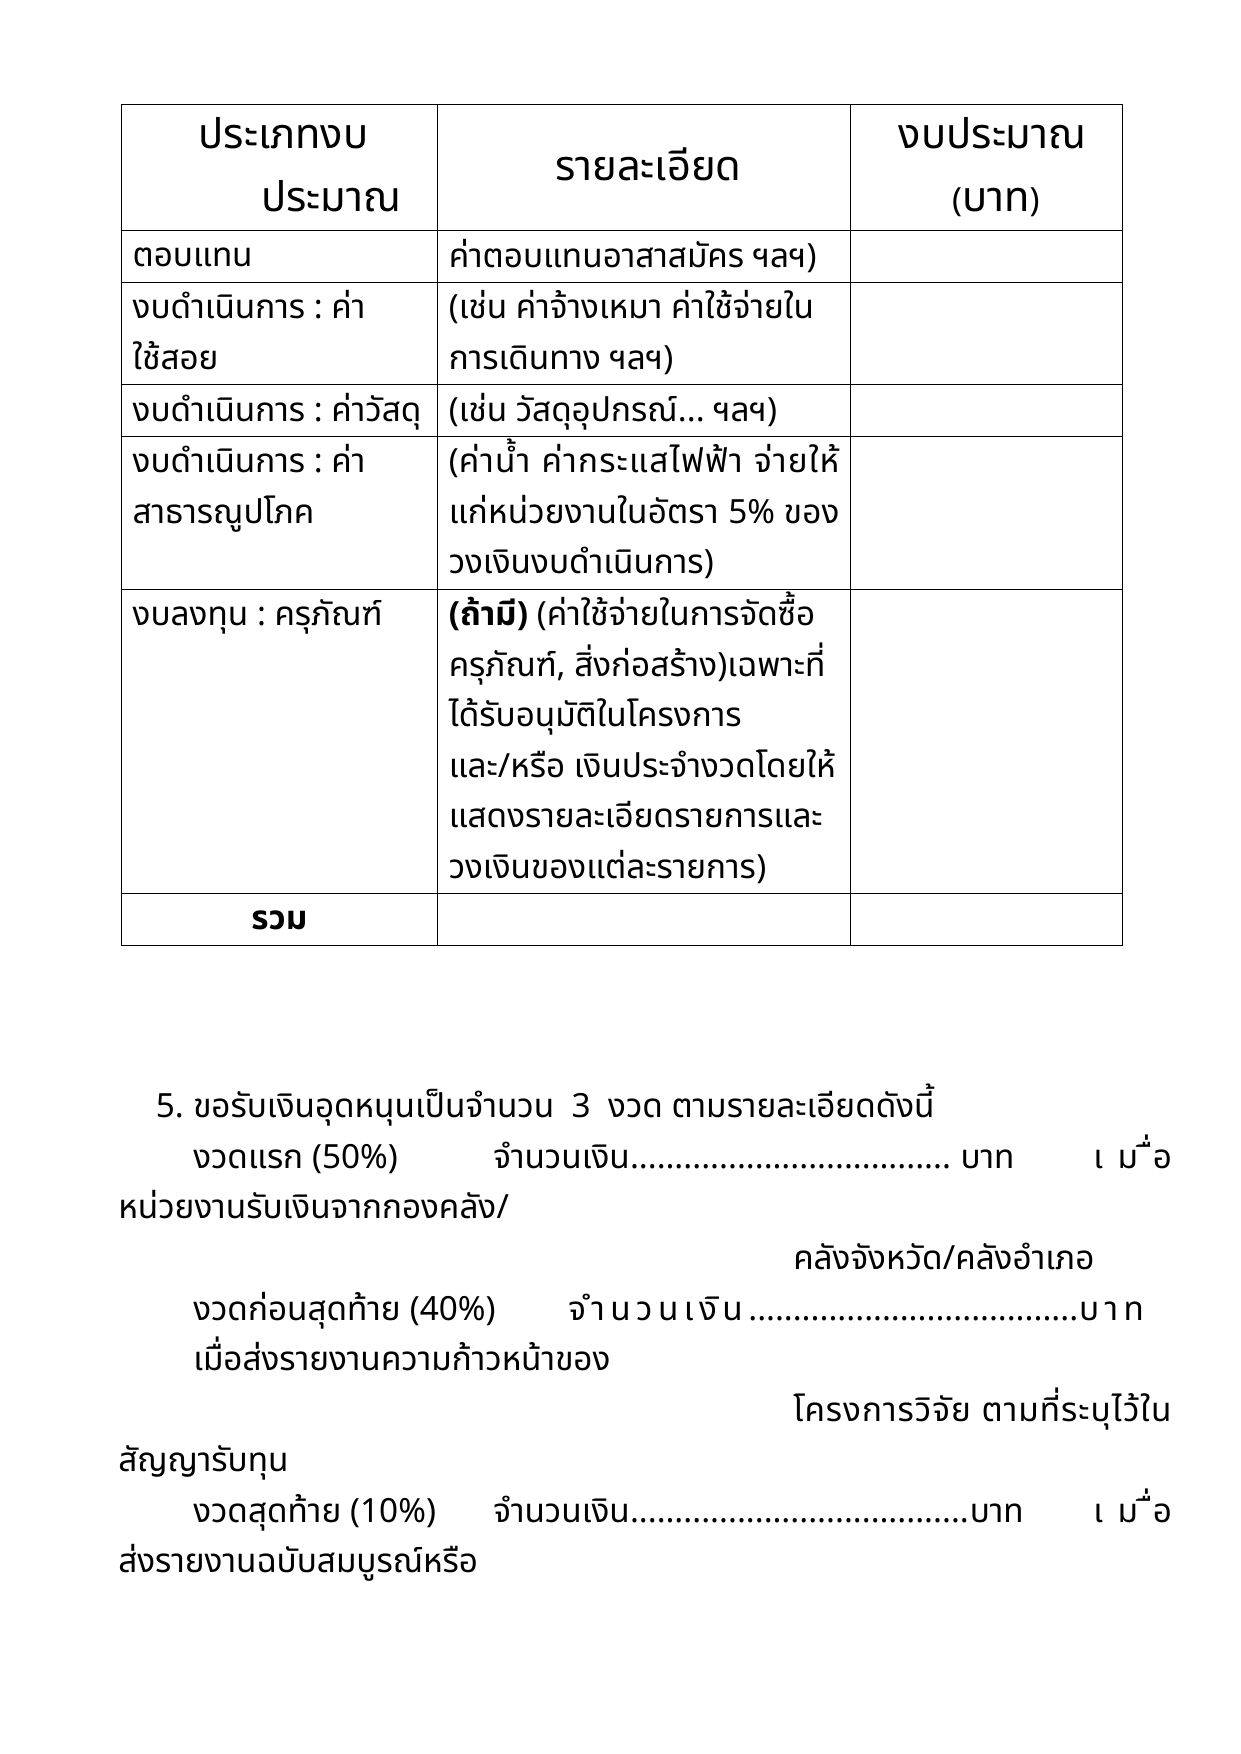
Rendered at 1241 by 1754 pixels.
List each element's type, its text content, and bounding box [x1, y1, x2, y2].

text งวดสุดท้าย (10%) จำนวนเงิน......................................บาท เมื่อส่งรายงานฉบับสมบูรณ์หรือ [118, 1487, 1172, 1588]
text โครงการวิจัย ตามที่ระบุไว้ในสัญญารับทุน [118, 1386, 1172, 1487]
list ขอรับเงินอุดหนุนเป็นจำนวน 3 งวด ตามรายละเอียดดังนี้ [156, 1082, 1172, 1133]
text คลังจังหวัด/คลังอำเภอ [118, 1234, 1172, 1284]
text งวดก่อนสุดท้าย (40%) จำนวนเงิน.....................................บาท เมื่อส่งรายงานความก้าวหน้าของ [118, 1284, 1172, 1386]
text งวดแรก (50%) จำนวนเงิน.................................... บาท เมื่อหน่วยงานรับเงินจากกองคลัง/ [118, 1133, 1172, 1234]
